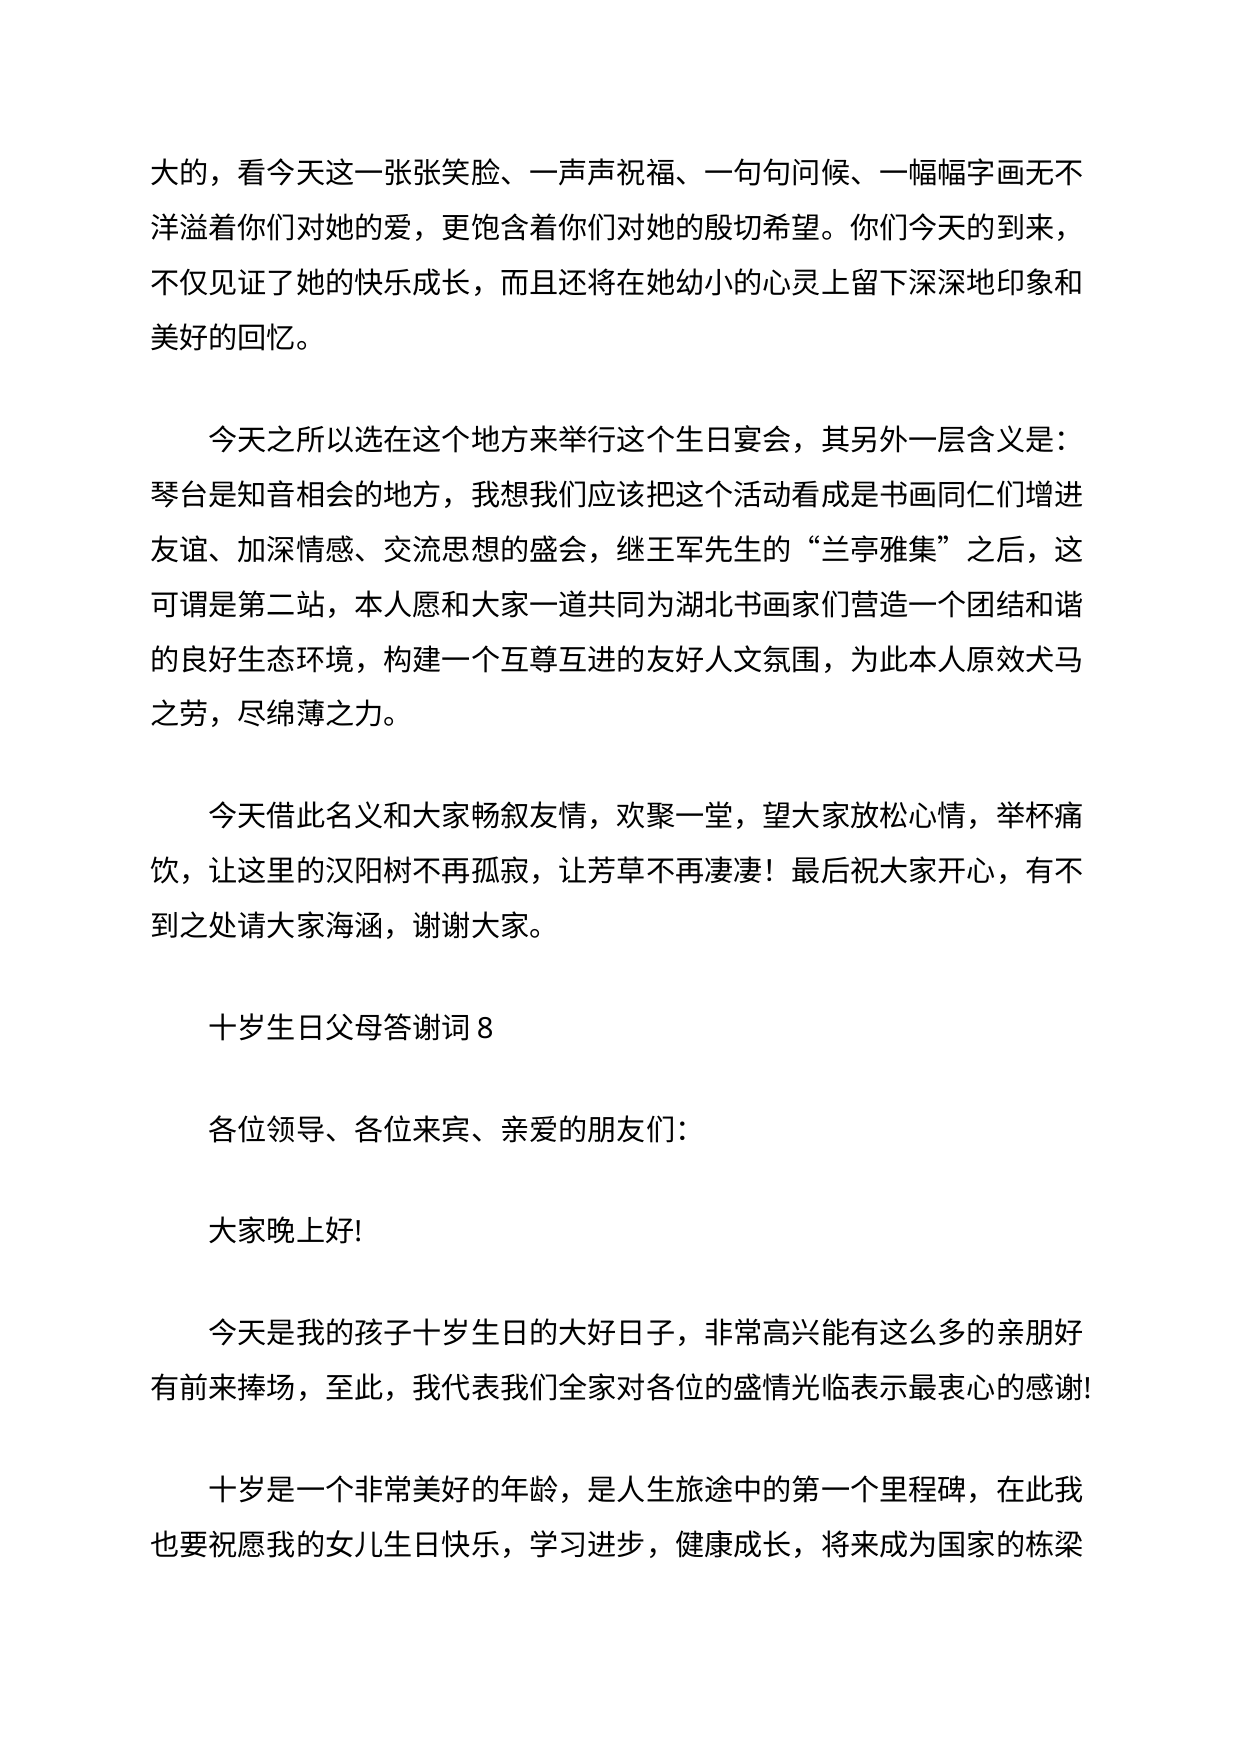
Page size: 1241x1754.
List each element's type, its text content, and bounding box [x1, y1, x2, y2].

text 今天借此名义和大家畅叙友情，欢聚一堂，望大家放松心情，举杯痛饮，让这里的汉阳树不再孤寂，让芳草不再凄凄！最后祝大家开心，有不到之处请大家海涵，谢谢大家。 [150, 793, 1090, 945]
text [150, 1467, 1090, 1564]
text 今天是我的孩子十岁生日的大好日子，非常高兴能有这么多的亲朋好有前来捧场，至此，我代表我们全家对各位的盛情光临表示最衷心的感谢! [150, 1310, 1090, 1407]
text 今天之所以选在这个地方来举行这个生日宴会，其另外一层含义是：琴台是知音相会的地方，我想我们应该把这个活动看成是书画同仁们增进友谊、加深情感、交流思想的盛会，继王军先生的“兰亭雅集”之后，这可谓是第二站，本人愿和大家一道共同为湖北书画家们营造一个团结和谐的良好生态环境，构建一个互尊互进的友好人文氛围，为此本人原效犬马之劳，尽绵薄之力。 [150, 416, 1090, 733]
text 各位领导、各位来宾、亲爱的朋友们： [150, 1106, 1090, 1148]
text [150, 150, 1090, 357]
text 大家晚上好! [150, 1208, 1090, 1250]
text 十岁生日父母答谢词8 [150, 1004, 1090, 1047]
